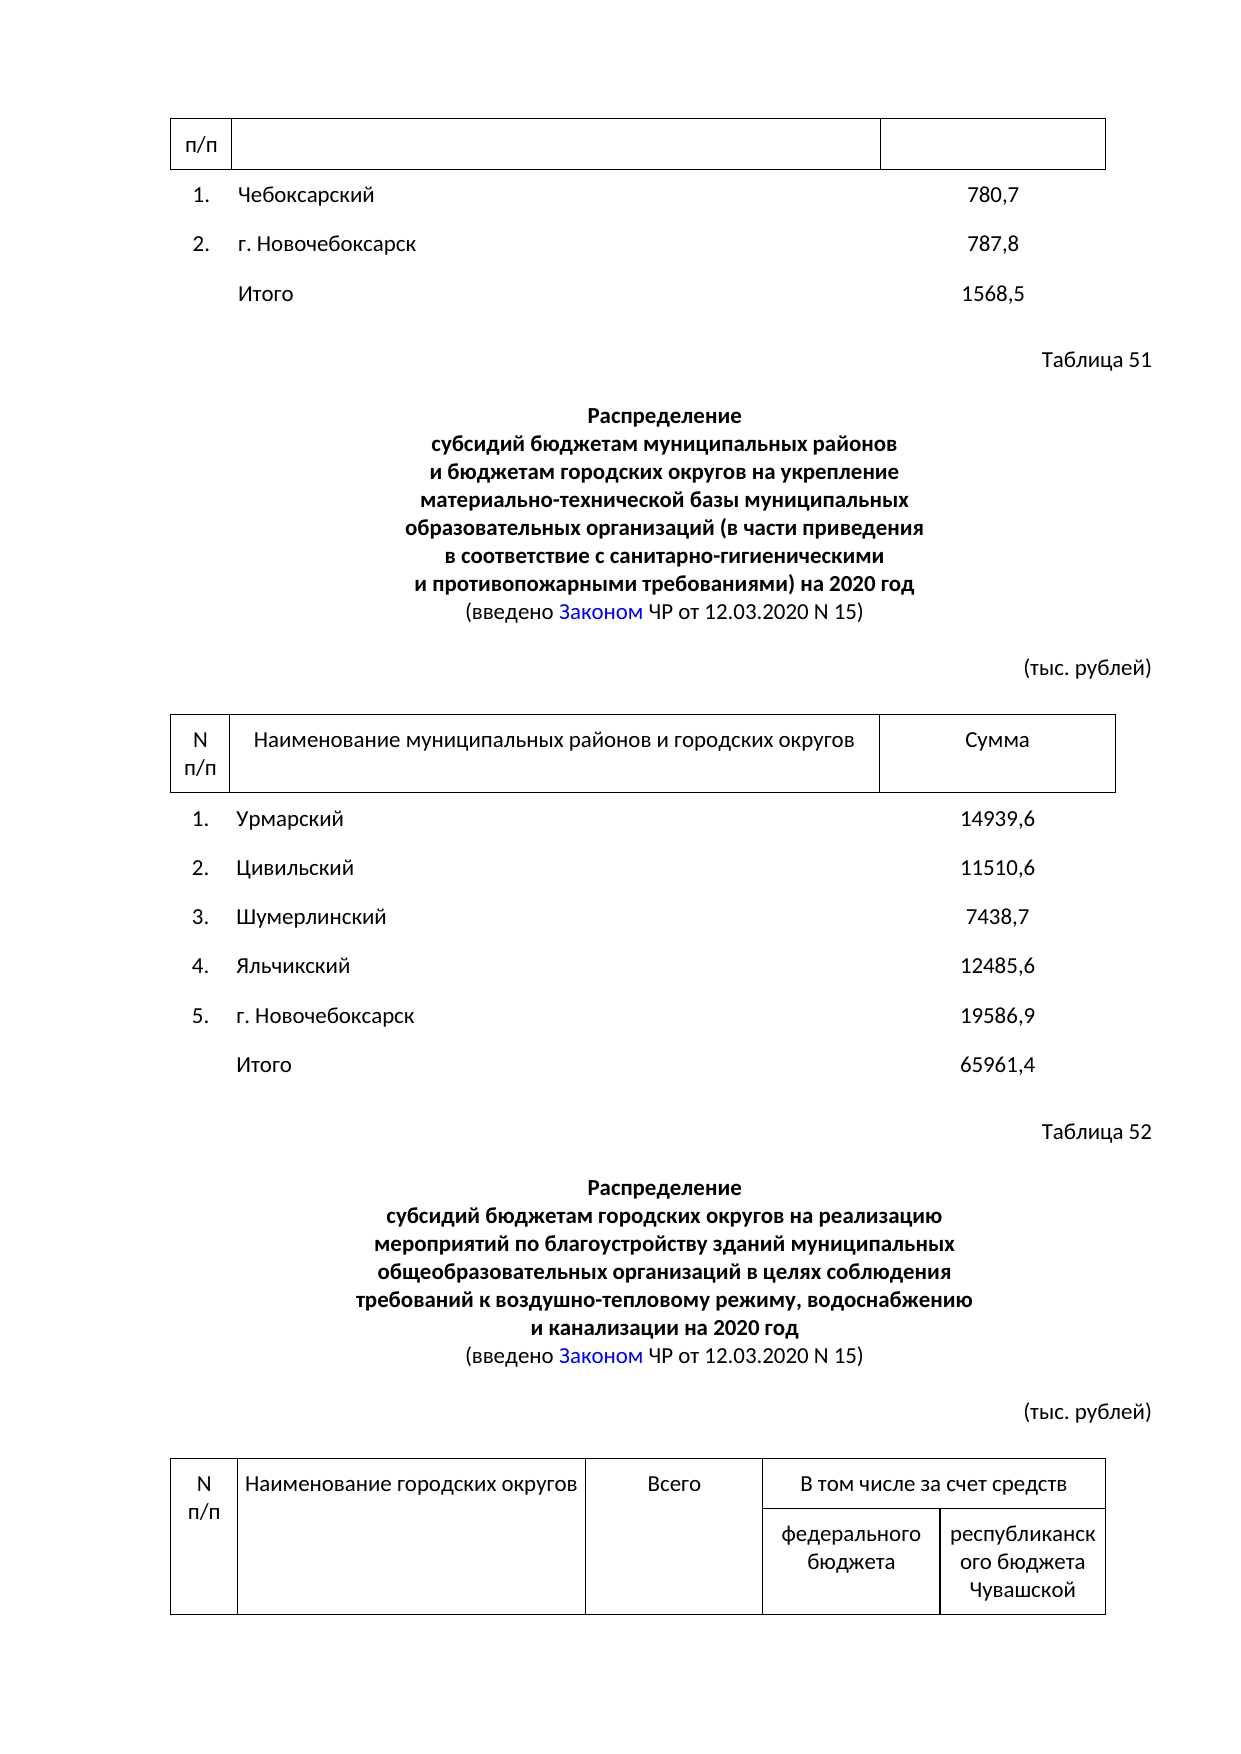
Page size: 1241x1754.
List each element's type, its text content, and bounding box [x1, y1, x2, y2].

title и бюджетам городских округов на укрепление [177, 457, 1152, 485]
text (введено Законом ЧР от 12.03.2020 N 15) [177, 1341, 1152, 1369]
title и канализации на 2020 год [177, 1313, 1152, 1341]
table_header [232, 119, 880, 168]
text Таблица 51 [177, 345, 1152, 373]
title субсидий бюджетам городских округов на реализацию [177, 1201, 1152, 1229]
title субсидий бюджетам муниципальных районов [177, 429, 1152, 457]
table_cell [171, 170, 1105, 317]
title материально-технической базы муниципальных [177, 485, 1152, 513]
title в соответствие с санитарно-гигиеническими [177, 541, 1152, 569]
text (тыс. рублей) [177, 1397, 1152, 1425]
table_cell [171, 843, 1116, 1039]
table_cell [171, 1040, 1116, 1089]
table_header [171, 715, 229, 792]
title образовательных организаций (в части приведения [177, 513, 1152, 541]
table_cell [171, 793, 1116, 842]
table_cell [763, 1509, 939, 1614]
title Распределение [177, 1173, 1152, 1201]
title общеобразовательных организаций в целях соблюдения [177, 1257, 1152, 1285]
title Распределение [177, 401, 1152, 429]
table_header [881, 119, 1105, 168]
title мероприятий по благоустройству зданий муниципальных [177, 1229, 1152, 1257]
text Таблица 52 [177, 1117, 1152, 1145]
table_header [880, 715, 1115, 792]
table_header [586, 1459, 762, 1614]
title требований к воздушно-тепловому режиму, водоснабжению [177, 1285, 1152, 1313]
text (введено Законом ЧР от 12.03.2020 N 15) [177, 597, 1152, 626]
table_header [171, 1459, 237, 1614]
text (тыс. рублей) [177, 653, 1152, 682]
title и противопожарными требованиями) на 2020 год [177, 569, 1152, 597]
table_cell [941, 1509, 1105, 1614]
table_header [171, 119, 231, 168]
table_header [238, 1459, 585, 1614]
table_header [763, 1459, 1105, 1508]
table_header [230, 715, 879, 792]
